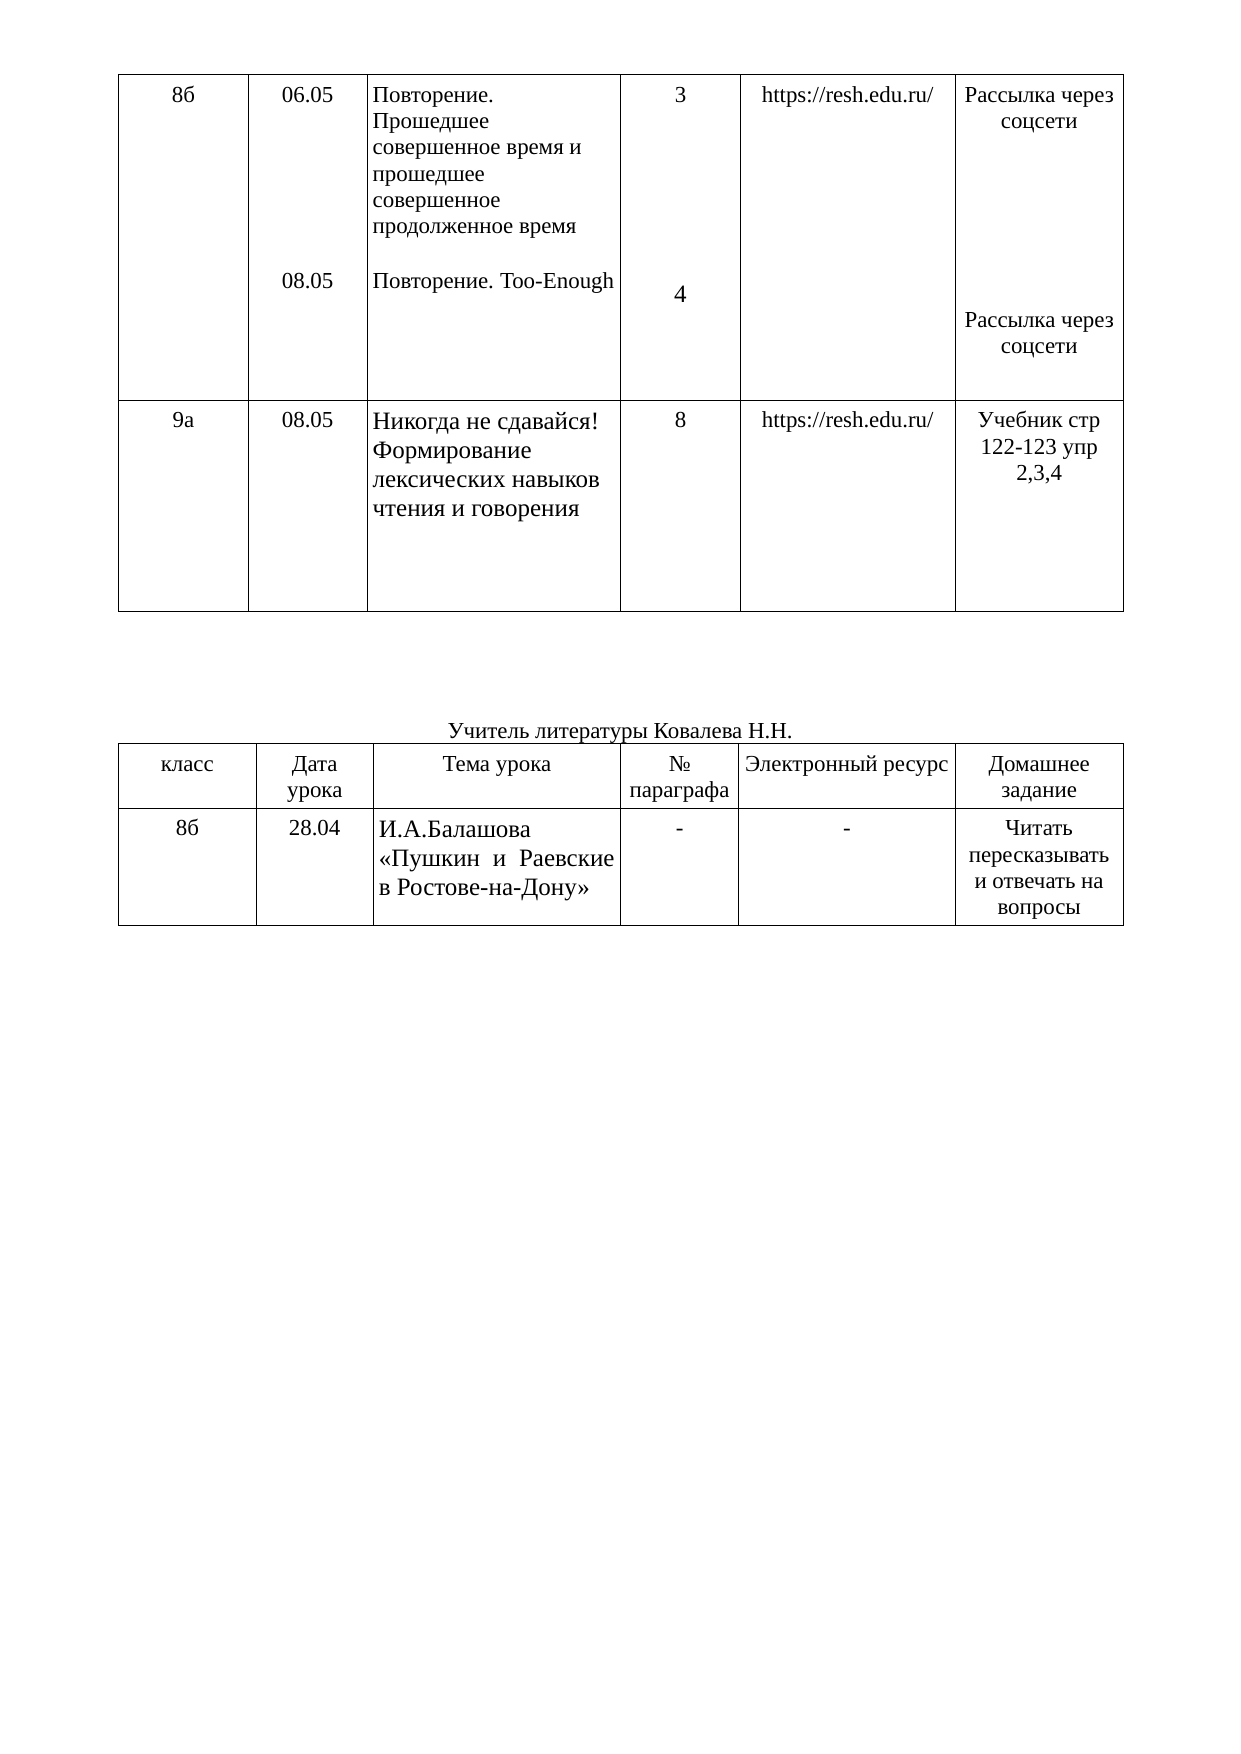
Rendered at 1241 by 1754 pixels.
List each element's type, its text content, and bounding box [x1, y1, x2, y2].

table_cell Повторение. Прошедшее совершенное время и прошедшее совершенное продолженное время Повторение. Too-Enough [368, 75, 620, 400]
table_cell - [739, 809, 955, 925]
table_cell Читать пересказывать и отвечать на вопросы [956, 809, 1123, 925]
table_cell 06.05 08.05 [249, 75, 367, 400]
table_cell https://resh.edu.ru/ [741, 401, 955, 611]
table_cell - [621, 809, 738, 925]
table_cell 3 4 [621, 75, 740, 400]
table_cell 08.05 [249, 401, 367, 611]
table_cell 8 [621, 401, 740, 611]
table_cell 8б [119, 75, 248, 400]
table_cell И.А.Балашова «Пушкин и Раевские в Ростове-на-Дону» [374, 809, 620, 925]
table_header Дата урока [257, 744, 373, 808]
table_header № параграфа [621, 744, 738, 808]
table_header Электронный ресурс [739, 744, 955, 808]
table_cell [956, 75, 1123, 400]
table_cell 9а [119, 401, 248, 611]
table_cell 28.04 [257, 809, 373, 925]
table_cell Учебник стр 122-123 упр 2,3,4 [956, 401, 1123, 611]
table_cell Никогда не сдавайся! Формирование лексических навыков чтения и говорения [368, 401, 620, 611]
text Учитель литературы Ковалева Н.Н. [118, 717, 1122, 743]
table_header Домашнее задание [956, 744, 1123, 808]
table_header Тема урока [374, 744, 620, 808]
table_cell 8б [119, 809, 256, 925]
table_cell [741, 75, 955, 400]
table_header класс [119, 744, 256, 808]
